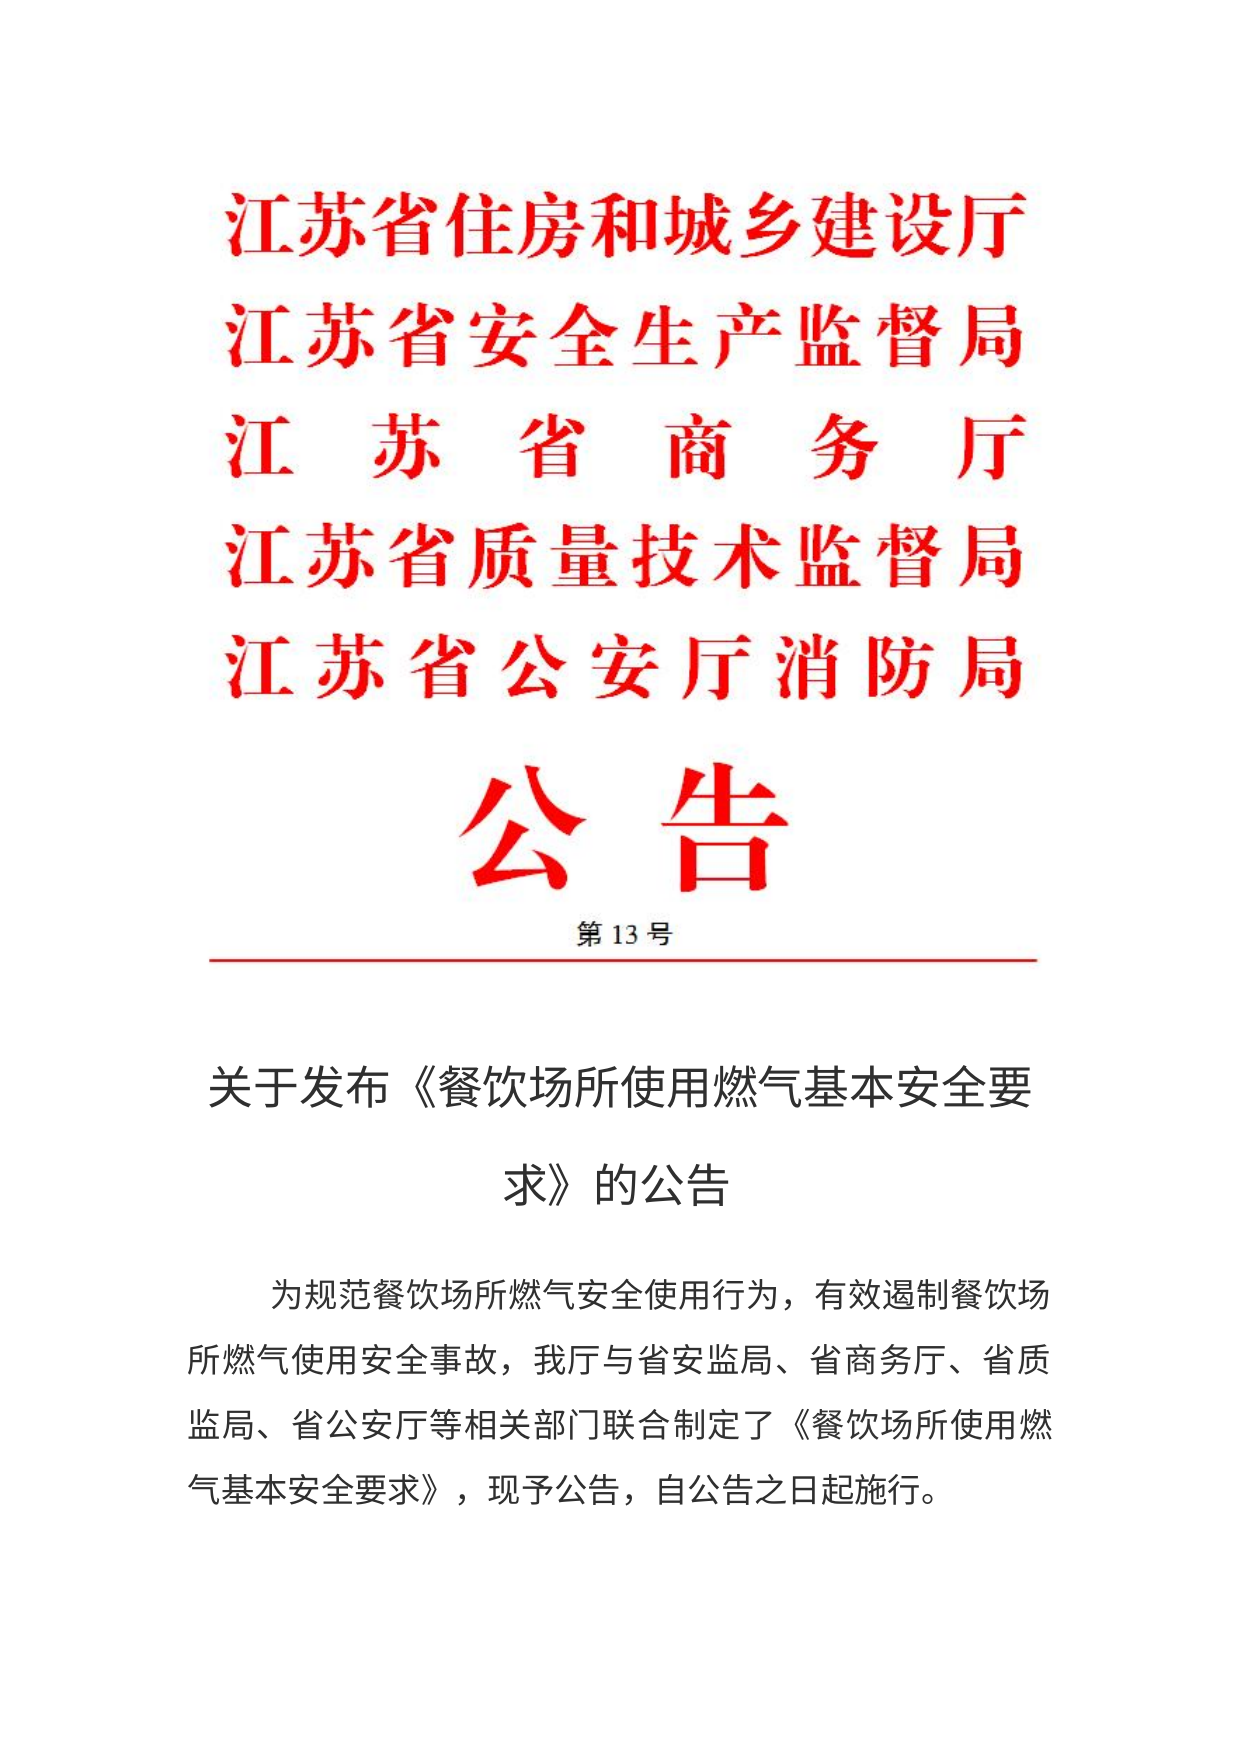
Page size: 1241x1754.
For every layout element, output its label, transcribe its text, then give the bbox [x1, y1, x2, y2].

picture [187, 162, 1053, 979]
text 为规范餐饮场所燃气安全使用行为，有效遏制餐饮场所燃气使用安全事故，我厅与省安监局、省商务厅、省质监局、省公安厅等相关部门联合制定了《餐饮场所使用燃气基本安全要求》，现予公告，自公告之日起施行。 [187, 1260, 1053, 1520]
text 关于发布《餐饮场所使用燃气基本安全要求》的公告 [187, 1036, 1053, 1231]
